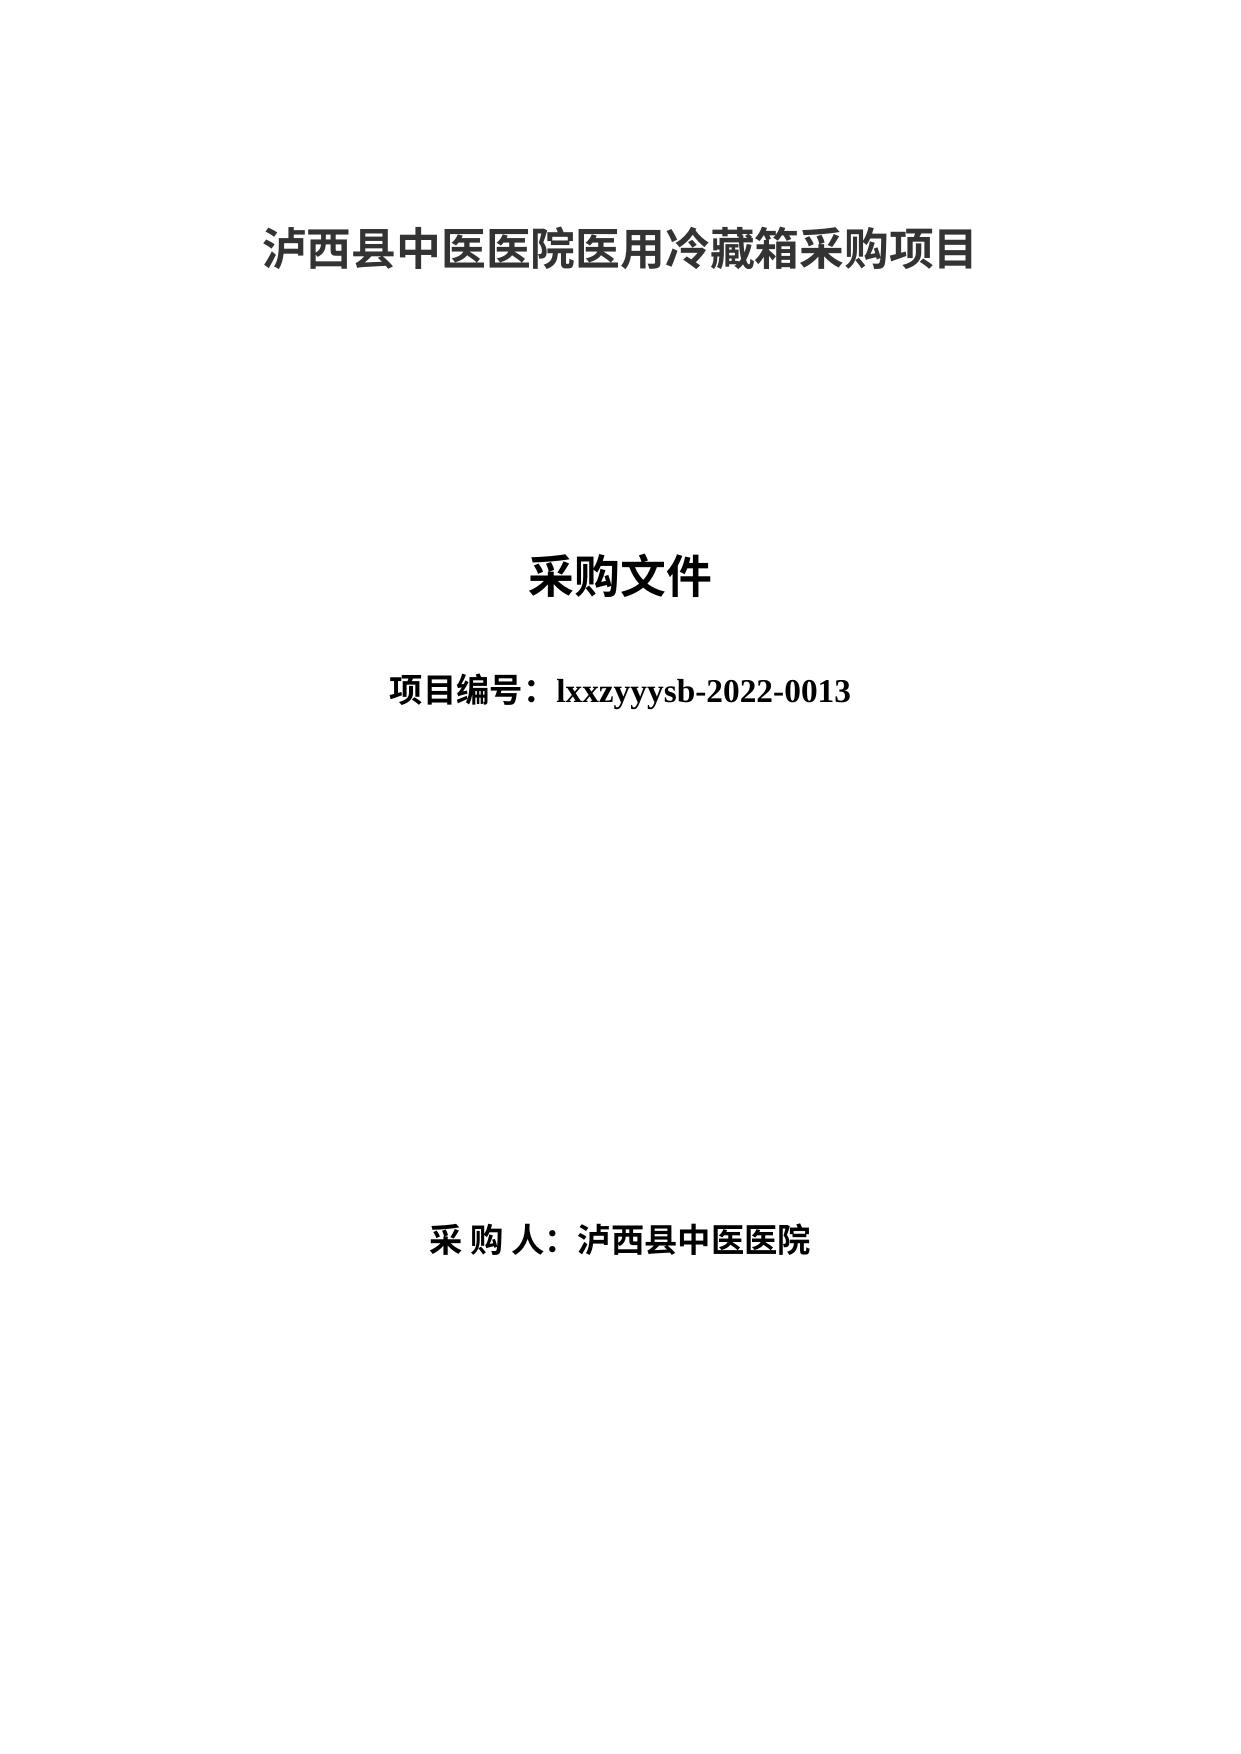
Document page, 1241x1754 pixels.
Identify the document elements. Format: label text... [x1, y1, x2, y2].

text 采购文件 [159, 525, 1081, 623]
text 采 购 人：泸西县中医医院 [159, 1205, 1081, 1270]
text 泸西县中医医院医用冷藏箱采购项目 [159, 214, 1081, 279]
text 项目编号：lxxzyyysb-2022-0013 [159, 656, 1081, 721]
